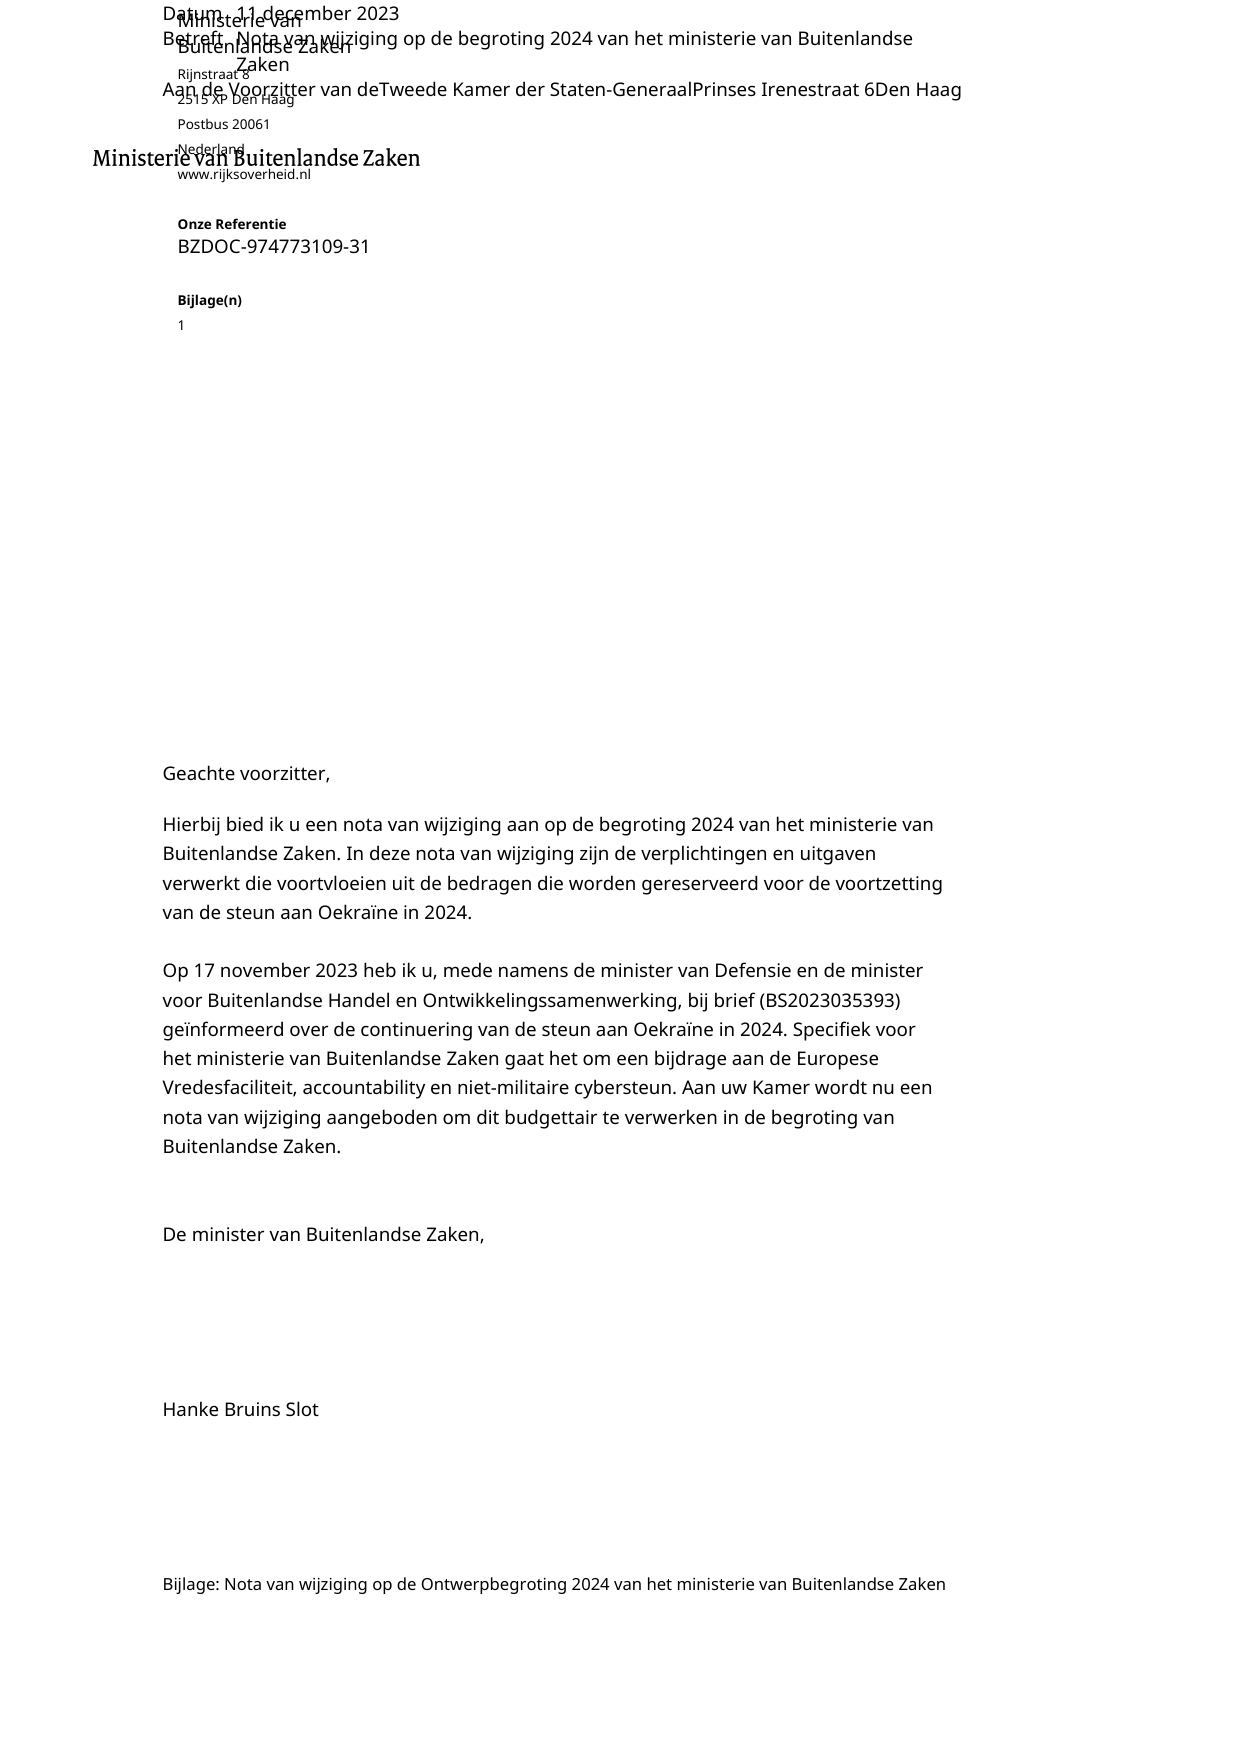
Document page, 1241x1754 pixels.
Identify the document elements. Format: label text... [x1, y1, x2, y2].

text Hanke Bruins Slot [162, 1397, 947, 1422]
text Op 17 november 2023 heb ik u, mede namens de minister van Defensie en de minister voor Buitenlandse Handel en Ontwikkelingssamenwerking, bij brief (BS2023035393) geïnformeerd over de continuering van de steun aan Oekraïne in 2024. Specifiek voor het ministerie van Buitenlandse Zaken gaat het om een bijdrage aan de Europese Vredesfaciliteit, accountability en niet-militaire cybersteun. Aan uw Kamer wordt nu een nota van wijziging aangeboden om dit budgettair te verwerken in de begroting van Buitenlandse Zaken. [162, 958, 947, 1159]
text Hierbij bied ik u een nota van wijziging aan op de begroting 2024 van het ministerie van Buitenlandse Zaken. In deze nota van wijziging zijn de verplichtingen en uitgaven verwerkt die voortvloeien uit de bedragen die worden gereserveerd voor de voortzetting van de steun aan Oekraïne in 2024. [162, 811, 947, 924]
text Geachte voorzitter, [162, 760, 947, 786]
picture [76, 0, 460, 261]
text De minister van Buitenlandse Zaken, [162, 1221, 947, 1247]
text Bijlage: Nota van wijziging op de Ontwerpbegroting 2024 van het ministerie van Buitenlandse Zaken [162, 1572, 947, 1595]
